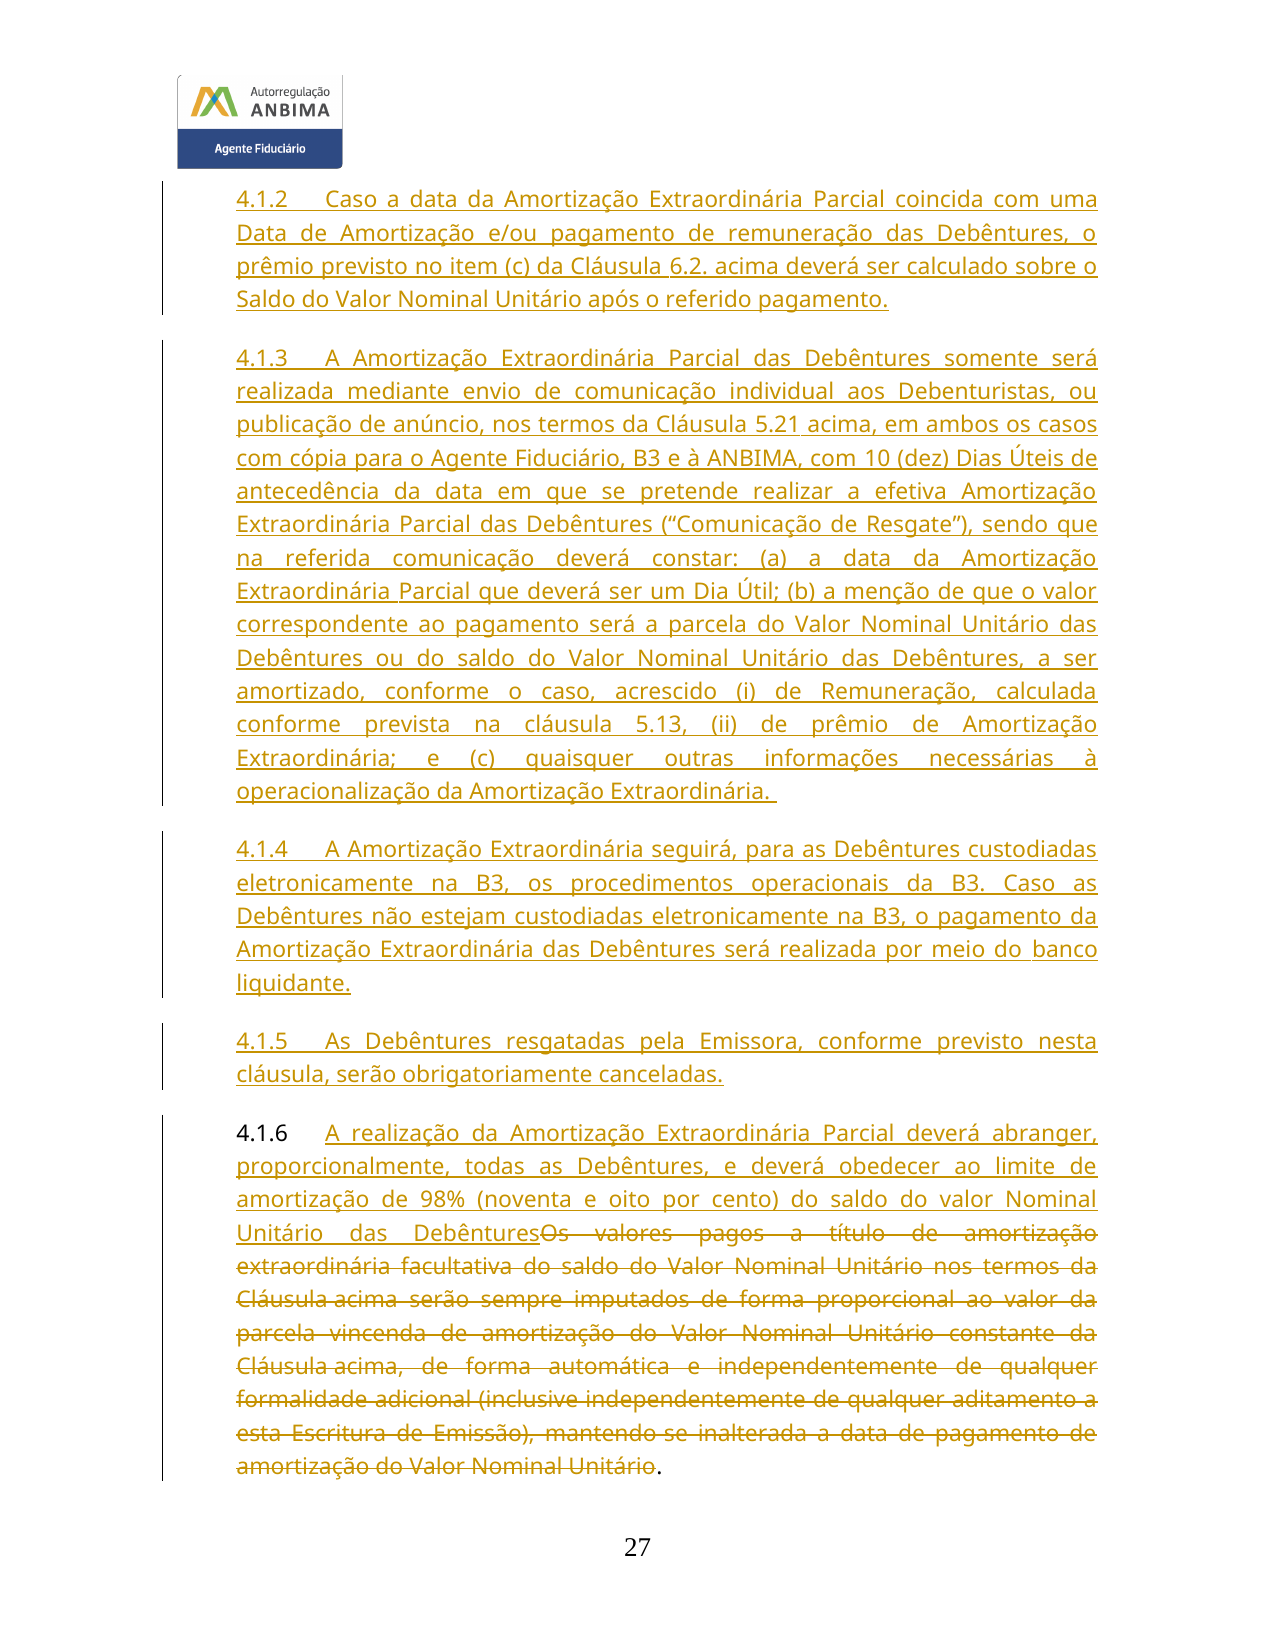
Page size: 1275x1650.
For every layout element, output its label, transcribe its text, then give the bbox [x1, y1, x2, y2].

list . [236, 1369, 1098, 1401]
picture [177, 75, 343, 169]
list . [236, 1211, 1098, 1268]
list . [236, 1269, 1098, 1368]
list . [236, 1403, 1098, 1481]
list . [236, 1178, 1098, 1210]
list . [236, 1114, 1098, 1176]
